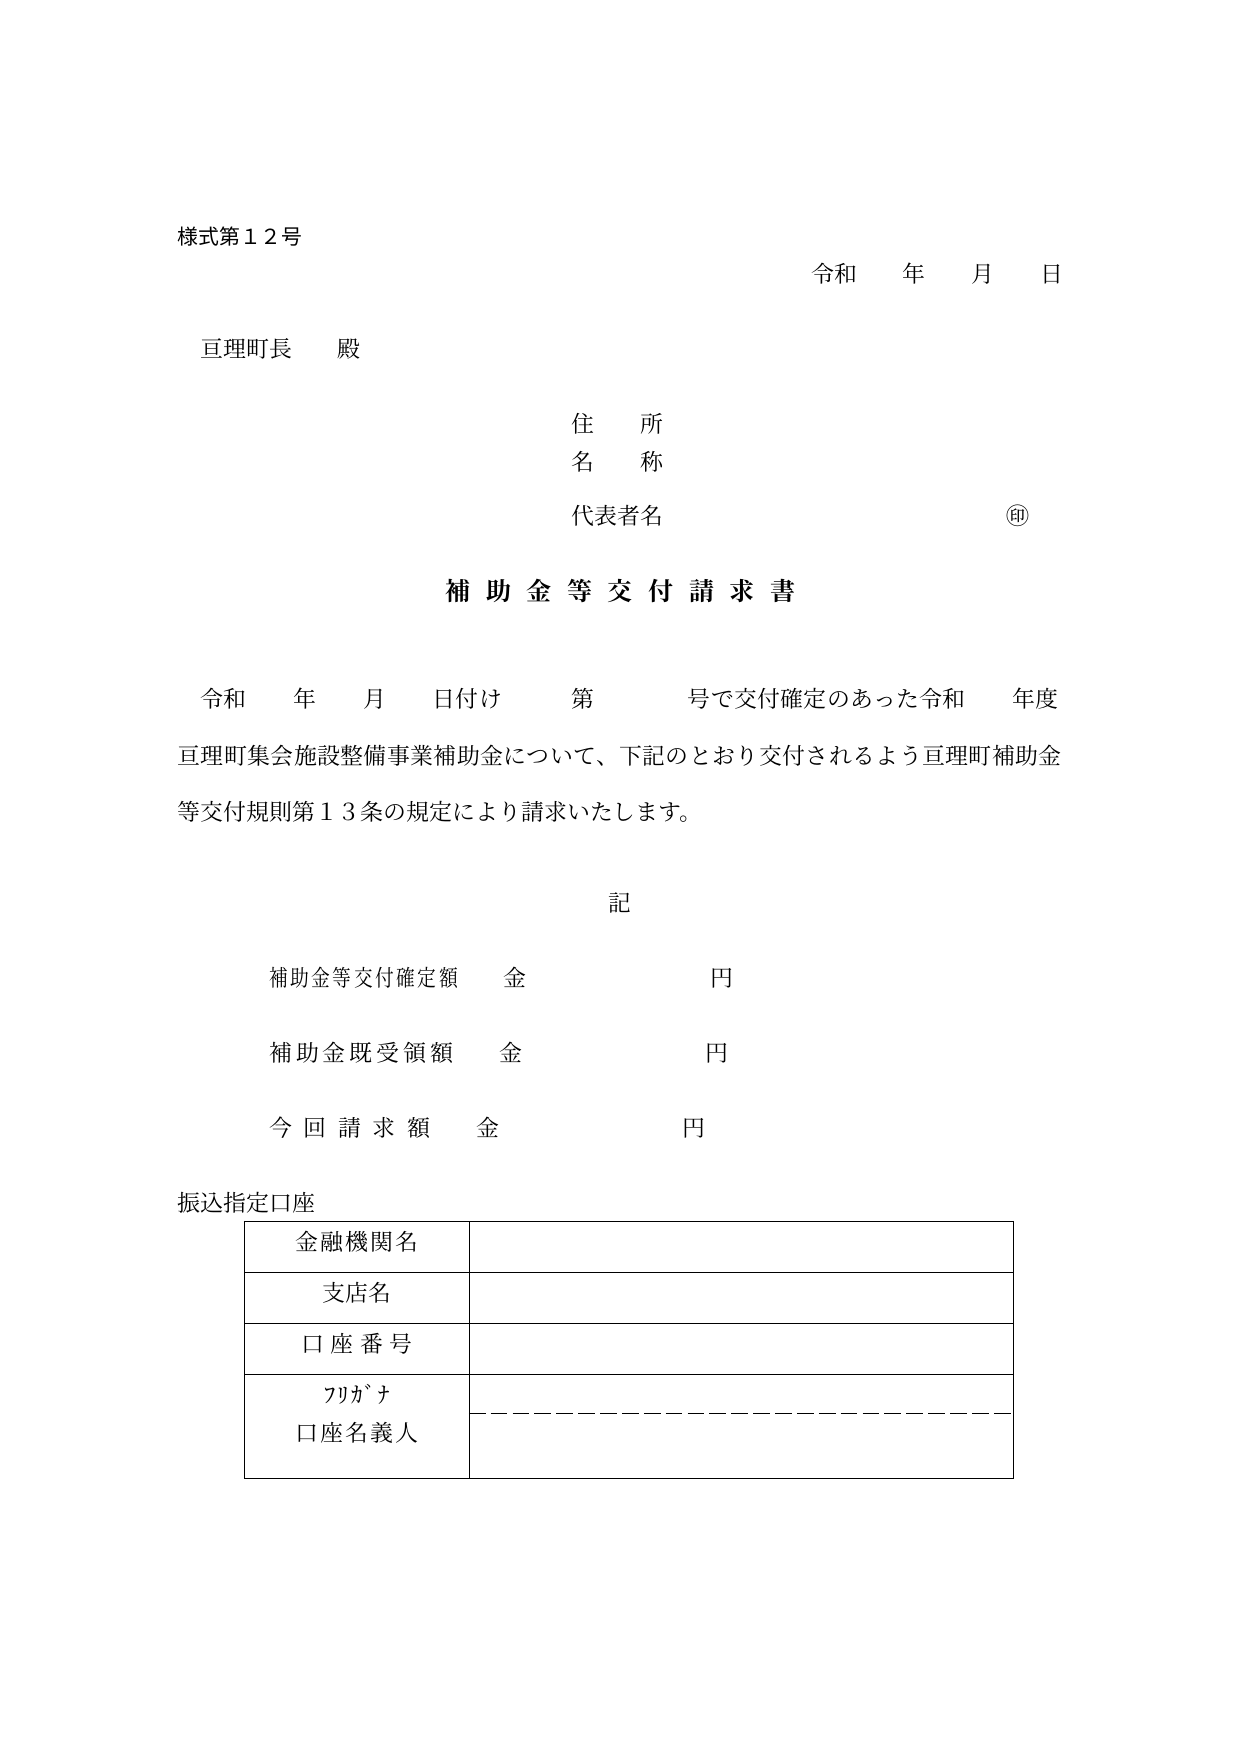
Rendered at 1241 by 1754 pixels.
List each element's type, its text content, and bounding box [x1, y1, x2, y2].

table_cell 口座番号 [245, 1324, 469, 1374]
table_cell [470, 1413, 1013, 1478]
table_cell [470, 1375, 1013, 1412]
table_cell [470, 1324, 1013, 1374]
table_header 金融機関名 [245, 1222, 469, 1272]
text 代表者名 ㊞ [177, 496, 1063, 533]
table_cell ﾌﾘｶﾞﾅ 口座名義人 [245, 1375, 469, 1478]
text 住 所 [177, 404, 1063, 442]
text 様式第１２号 [177, 217, 1063, 254]
table_header [470, 1222, 1013, 1272]
text 補助金等交付確定額 金 円 [177, 958, 1063, 996]
text 今回請求額 金 円 [177, 1108, 1063, 1146]
text 令和 年 月 日 [177, 254, 1063, 292]
table_cell [470, 1273, 1013, 1323]
text 名 称 [177, 442, 1063, 479]
text 亘理町長 殿 [177, 329, 1063, 367]
text 補助金既受領額 金 円 [177, 1033, 1063, 1071]
table_cell 支店名 [245, 1273, 469, 1323]
text 補助金等交付請求書 [177, 571, 1063, 608]
text 振込指定口座 [177, 1183, 1063, 1221]
text 記 [177, 883, 1063, 921]
text 令和 年 月 日付け 第 号で交付確定のあった令和 年度亘理町集会施設整備事業補助金について、下記のとおり交付されるよう亘理町補助金等交付規則第１３条の規定により請求いたします。 [177, 679, 1063, 829]
